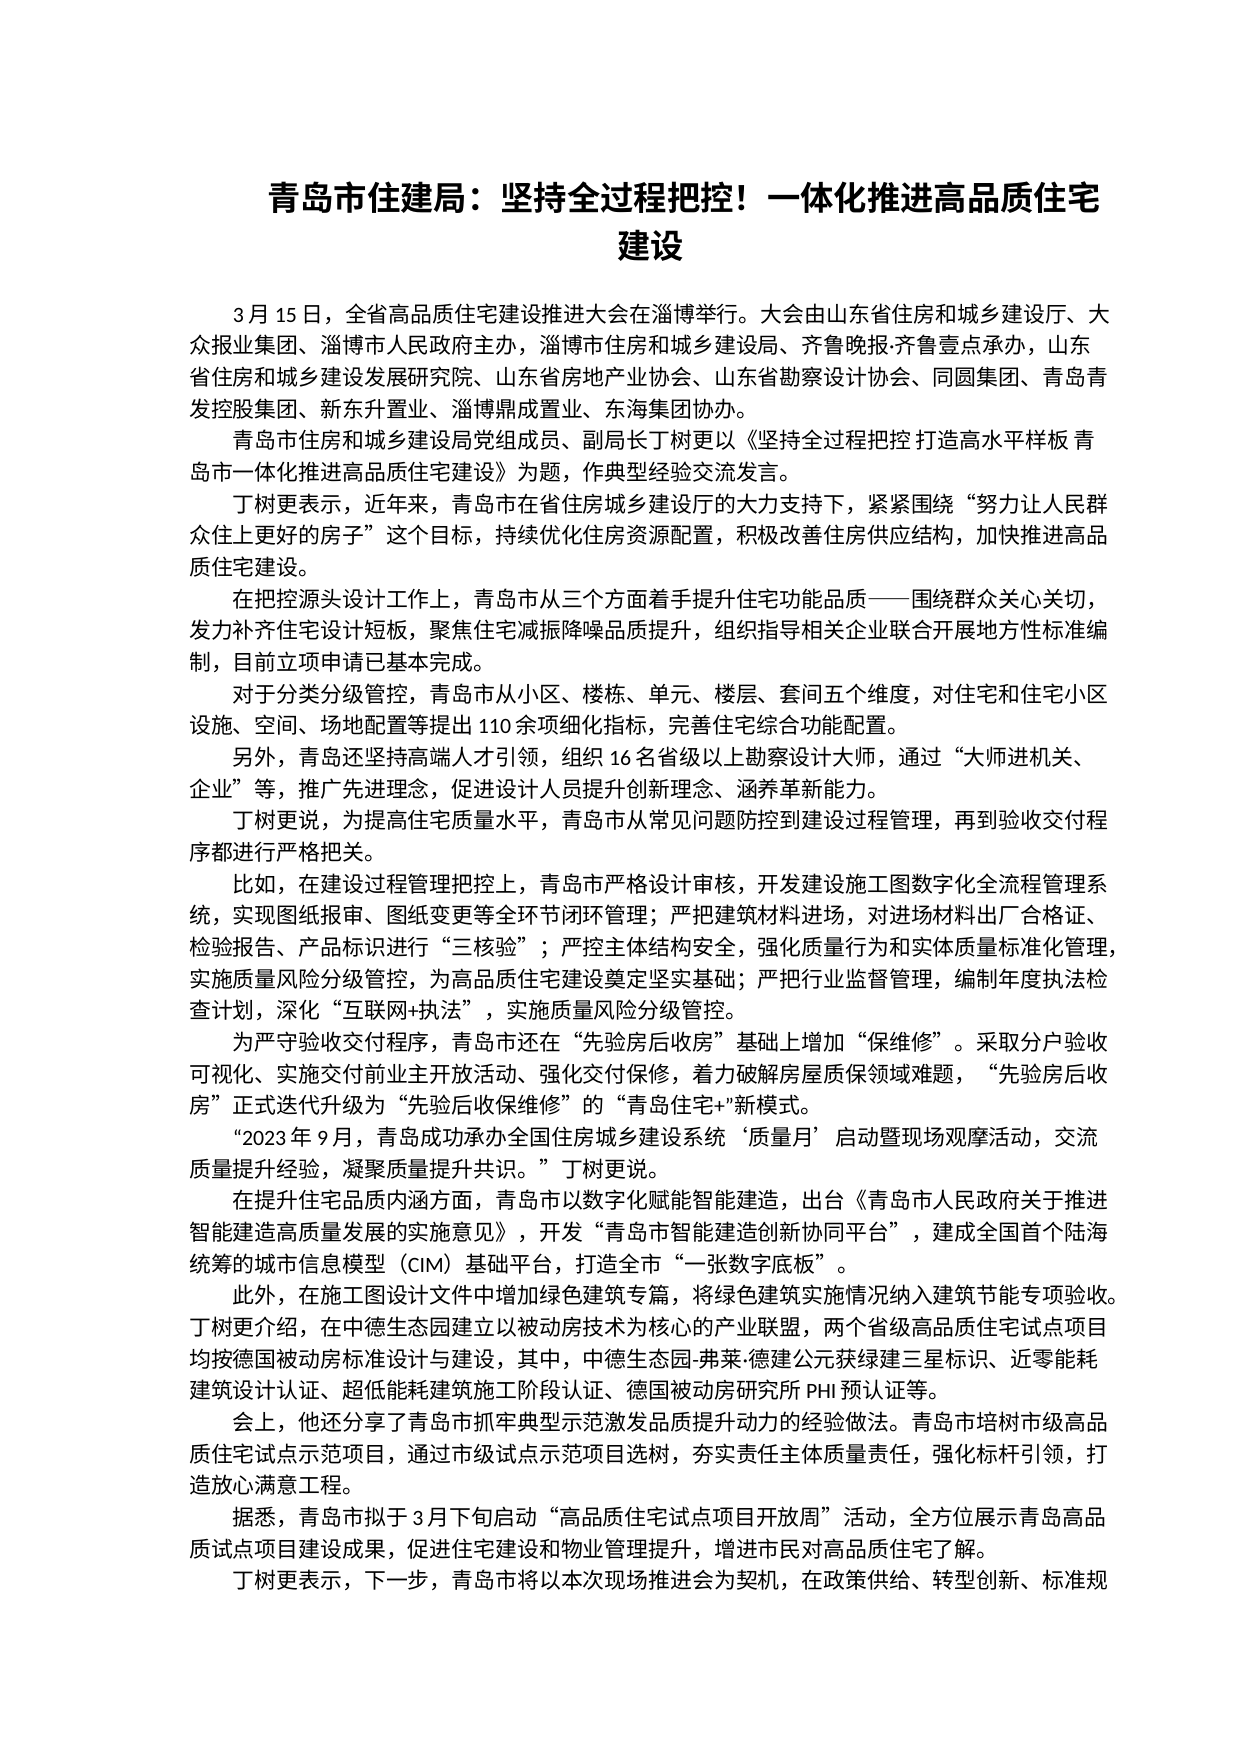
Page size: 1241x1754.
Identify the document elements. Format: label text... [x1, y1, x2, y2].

text 另外，青岛还坚持高端人才引领，组织16名省级以上勘察设计大师，通过“大师进机关、企业”等，推广先进理念，促进设计人员提升创新理念、涵养革新能力。 [189, 740, 1111, 803]
text 会上，他还分享了青岛市抓牢典型示范激发品质提升动力的经验做法。青岛市培树市级高品质住宅试点示范项目，通过市级试点示范项目选树，夯实责任主体质量责任，强化标杆引领，打造放心满意工程。 [189, 1405, 1111, 1500]
text “2023年9月，青岛成功承办全国住房城乡建设系统‘质量月’启动暨现场观摩活动，交流质量提升经验，凝聚质量提升共识。”丁树更说。 [189, 1120, 1111, 1183]
subtitle 青岛市住建局：坚持全过程把控！一体化推进高品质住宅建设 [189, 171, 1111, 268]
text 为严守验收交付程序，青岛市还在“先验房后收房”基础上增加“保维修”。采取分户验收可视化、实施交付前业主开放活动、强化交付保修，着力破解房屋质保领域难题，“先验房后收房”正式迭代升级为“先验后收保维修”的“青岛住宅+”新模式。 [189, 1025, 1111, 1120]
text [189, 1563, 1111, 1595]
text 在提升住宅品质内涵方面，青岛市以数字化赋能智能建造，出台《青岛市人民政府关于推进智能建造高质量发展的实施意见》，开发“青岛市智能建造创新协同平台”，建成全国首个陆海统筹的城市信息模型（CIM）基础平台，打造全市“一张数字底板”。 [189, 1183, 1111, 1278]
text 比如，在建设过程管理把控上，青岛市严格设计审核，开发建设施工图数字化全流程管理系统，实现图纸报审、图纸变更等全环节闭环管理；严把建筑材料进场，对进场材料出厂合格证、检验报告、产品标识进行“三核验”；严控主体结构安全，强化质量行为和实体质量标准化管理，实施质量风险分级管控，为高品质住宅建设奠定坚实基础；严把行业监督管理，编制年度执法检查计划，深化“互联网+执法”，实施质量风险分级管控。 [189, 867, 1111, 1025]
text 3月15日，全省高品质住宅建设推进大会在淄博举行。大会由山东省住房和城乡建设厅、大众报业集团、淄博市人民政府主办，淄博市住房和城乡建设局、齐鲁晚报·齐鲁壹点承办，山东省住房和城乡建设发展研究院、山东省房地产业协会、山东省勘察设计协会、同圆集团、青岛青发控股集团、新东升置业、淄博鼎成置业、东海集团协办。 [189, 297, 1111, 423]
text 丁树更表示，近年来，青岛市在省住房城乡建设厅的大力支持下，紧紧围绕“努力让人民群众住上更好的房子”这个目标，持续优化住房资源配置，积极改善住房供应结构，加快推进高品质住宅建设。 [189, 487, 1111, 582]
text 丁树更说，为提高住宅质量水平，青岛市从常见问题防控到建设过程管理，再到验收交付程序都进行严格把关。 [189, 803, 1111, 867]
text 青岛市住房和城乡建设局党组成员、副局长丁树更以《坚持全过程把控 打造高水平样板 青岛市一体化推进高品质住宅建设》为题，作典型经验交流发言。 [189, 423, 1111, 487]
text 对于分类分级管控，青岛市从小区、楼栋、单元、楼层、套间五个维度，对住宅和住宅小区设施、空间、场地配置等提出110余项细化指标，完善住宅综合功能配置。 [189, 677, 1111, 740]
text 据悉，青岛市拟于3月下旬启动“高品质住宅试点项目开放周”活动，全方位展示青岛高品质试点项目建设成果，促进住宅建设和物业管理提升，增进市民对高品质住宅了解。 [189, 1500, 1111, 1563]
text 在把控源头设计工作上，青岛市从三个方面着手提升住宅功能品质——围绕群众关心关切，发力补齐住宅设计短板，聚焦住宅减振降噪品质提升，组织指导相关企业联合开展地方性标准编制，目前立项申请已基本完成。 [189, 582, 1111, 677]
text 此外，在施工图设计文件中增加绿色建筑专篇，将绿色建筑实施情况纳入建筑节能专项验收。丁树更介绍，在中德生态园建立以被动房技术为核心的产业联盟，两个省级高品质住宅试点项目均按德国被动房标准设计与建设，其中，中德生态园-弗莱·德建公元获绿建三星标识、近零能耗建筑设计认证、超低能耗建筑施工阶段认证、德国被动房研究所PHI预认证等。 [189, 1278, 1111, 1405]
